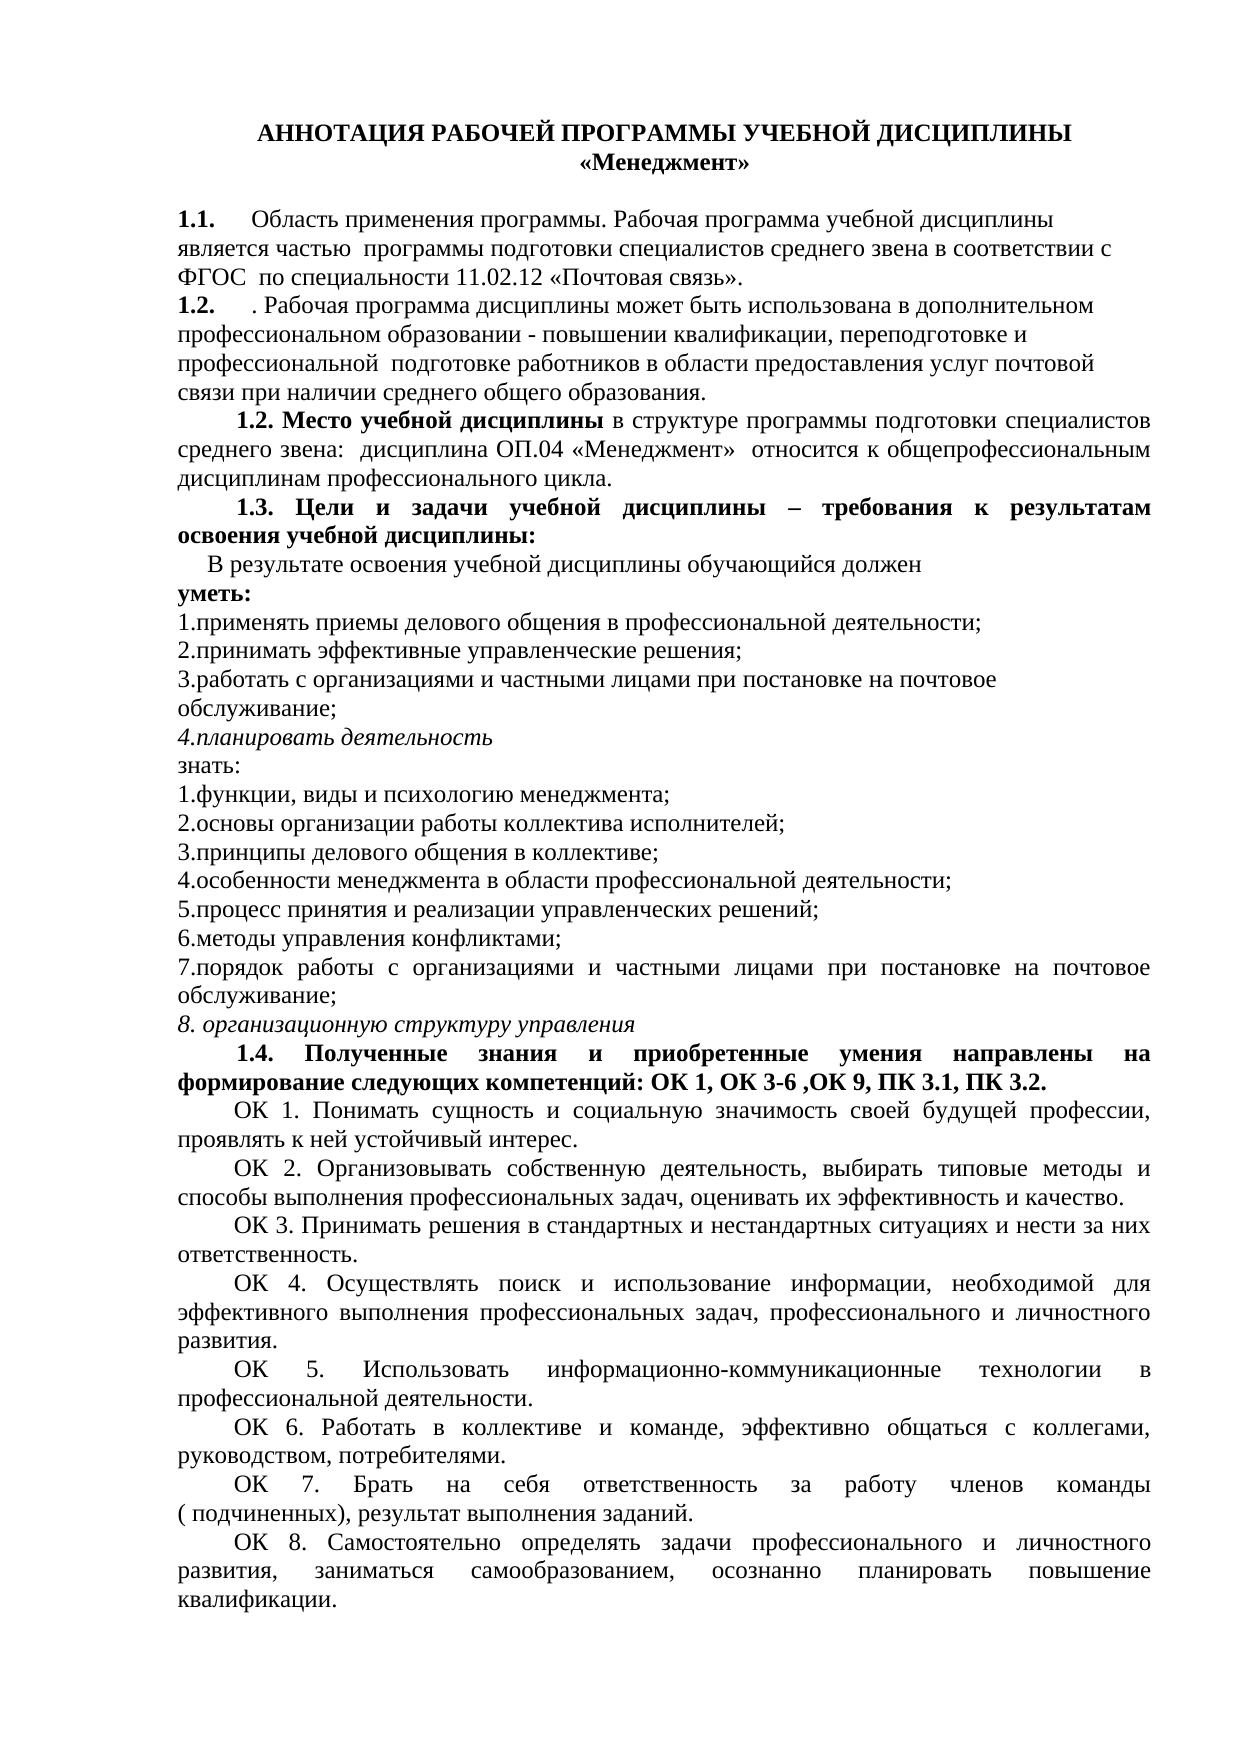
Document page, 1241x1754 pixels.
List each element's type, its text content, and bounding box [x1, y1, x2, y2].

text АННОТАЦИЯ РАБОЧЕЙ ПРОГРАММЫ УЧЕБНОЙ ДИСЦИПЛИНЫ [177, 118, 1152, 147]
text ОК 1. Понимать сущность и социальную значимость своей будущей профессии, проявлять к ней устойчивый интерес. [177, 1096, 1152, 1153]
list . Рабочая программа дисциплины может быть использована в дополнительном профессиональном образовании - повышении квалификации, переподготовке и профессиональной подготовке работников в области предоставления услуг почтовой связи при наличии среднего общего образования. [177, 291, 1152, 406]
text ОК 7. Брать на себя ответственность за работу членов команды ( подчиненных), результат выполнения заданий. [177, 1469, 1152, 1527]
text 1.3. Цели и задачи учебной дисциплины – требования к результатам освоения учебной дисциплины: [177, 492, 1152, 549]
text 2.принимать эффективные управленческие решения; [177, 636, 1152, 664]
text уметь: [177, 578, 1152, 607]
text 8. организационную структуру управления [177, 1009, 1152, 1038]
text ОК 2. Организовывать собственную деятельность, выбирать типовые методы и способы выполнения профессиональных задач, оценивать их эффективность и качество. [177, 1153, 1152, 1211]
text 7.порядок работы с организациями и частными лицами при постановке на почтовое обслуживание; [177, 952, 1152, 1009]
text ОК 4. Осуществлять поиск и использование информации, необходимой для эффективного выполнения профессиональных задач, профессионального и личностного развития. [177, 1268, 1152, 1354]
text 1.функции, виды и психологию менеджмента; [177, 779, 1152, 808]
text 3.принципы делового общения в коллективе; [177, 837, 1152, 866]
text 4.планировать деятельность [177, 722, 1152, 751]
text «менеджмент» [177, 147, 1152, 176]
text 6.методы управления конфликтами; [177, 923, 1152, 952]
text ОК 8. Самостоятельно определять задачи профессионального и личностного развития, заниматься самообразованием, осознанно планировать повышение квалификации. [177, 1527, 1152, 1613]
text В результате освоения учебной дисциплины обучающийся должен [177, 549, 1152, 578]
text знать: [177, 751, 1152, 779]
text 5.процесс принятия и реализации управленческих решений; [177, 894, 1152, 923]
text ОК 5. Использовать информационно-коммуникационные технологии в профессиональной деятельности. [177, 1354, 1152, 1412]
text 4.особенности менеджмента в области профессиональной деятельности; [177, 866, 1152, 894]
text 1.2. Место учебной дисциплины в структуре программы подготовки специалистов среднего звена: дисциплина ОП.04 «Менеджмент» относится к общепрофессиональным дисциплинам профессионального цикла. [177, 406, 1152, 492]
text 1.4. Полученные знания и приобретенные умения направлены на формирование следующих компетенций: ОК 1, ОК 3-6 ,ОК 9, ПК 3.1, ПК 3.2. [177, 1038, 1152, 1096]
text 3.работать с организациями и частными лицами при постановке на почтовое обслуживание; [177, 664, 1152, 722]
title Область применения программы. Рабочая программа учебной дисциплины является частью программы подготовки специалистов среднего звена в соответствии с ФГОС по специальности 11.02.12 «Почтовая связь». [177, 204, 1152, 291]
text ОК 6. Работать в коллективе и команде, эффективно общаться с коллегами, руководством, потребителями. [177, 1412, 1152, 1469]
text 1.применять приемы делового общения в профессиональной деятельности; [177, 607, 1152, 636]
text 2.основы организации работы коллектива исполнителей; [177, 808, 1152, 837]
text ОК 3. Принимать решения в стандартных и нестандартных ситуациях и нести за них ответственность. [177, 1211, 1152, 1268]
